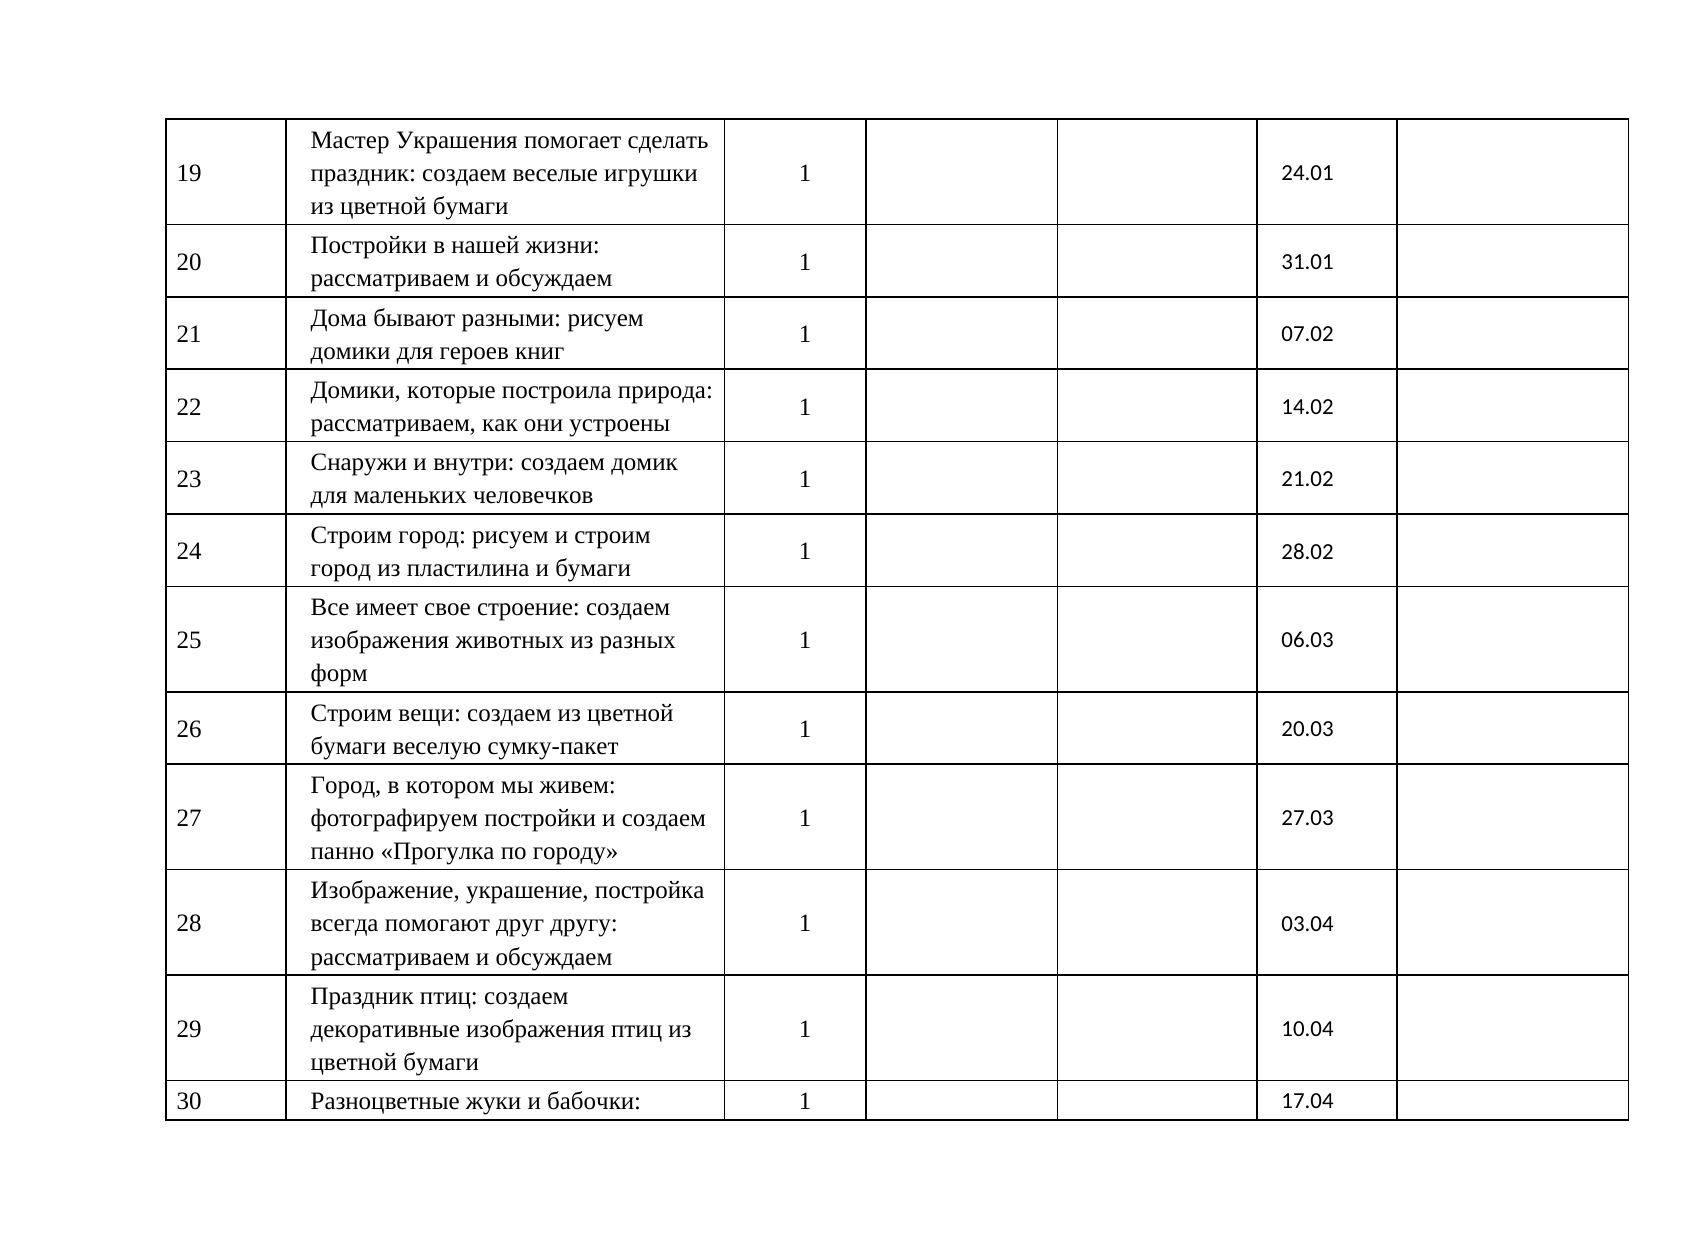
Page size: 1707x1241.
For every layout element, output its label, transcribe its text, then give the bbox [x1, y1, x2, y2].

table_cell 1 [725, 765, 865, 869]
table_cell [867, 1081, 1057, 1119]
table_cell [1398, 225, 1628, 296]
table_cell 1 [725, 120, 865, 223]
table_cell 1 [725, 515, 865, 586]
table_cell 21 [167, 298, 285, 368]
table_cell [867, 370, 1057, 441]
table_cell 21.02 [1258, 442, 1396, 513]
table_cell [1058, 765, 1256, 869]
table_cell [1058, 1081, 1256, 1119]
table_cell [1058, 120, 1256, 223]
table_cell [1058, 515, 1256, 586]
table_cell 1 [725, 298, 865, 368]
table_cell [1398, 693, 1628, 763]
table_cell 29 [167, 976, 285, 1079]
table_cell [867, 442, 1057, 513]
table_cell 1 [725, 587, 865, 691]
table_cell Строим город: рисуем и строим город из пластилина и бумаги [287, 515, 724, 586]
table_cell [1058, 976, 1256, 1079]
table_cell Праздник птиц: создаем декоративные изображения птиц из цветной бумаги [287, 976, 724, 1079]
table_cell 17.04 [1258, 1081, 1396, 1119]
table_cell 24.01 [1258, 120, 1396, 223]
table_cell [1058, 442, 1256, 513]
table_cell [867, 693, 1057, 763]
table_cell 27.03 [1258, 765, 1396, 869]
table_cell [1398, 298, 1628, 368]
table_cell [1398, 370, 1628, 441]
table_cell 1 [725, 370, 865, 441]
table_cell 1 [725, 225, 865, 296]
table_cell [1058, 870, 1256, 974]
table_cell [1398, 765, 1628, 869]
table_cell 19 [167, 120, 285, 223]
table_cell [1398, 442, 1628, 513]
table_cell [867, 976, 1057, 1079]
table_cell 1 [725, 693, 865, 763]
table_cell 28.02 [1258, 515, 1396, 586]
table_cell [1058, 693, 1256, 763]
table_cell Дома бывают разными: рисуем домики для героев книг [287, 298, 724, 368]
table_cell [1398, 1081, 1628, 1119]
table_cell [1058, 587, 1256, 691]
table_cell 1 [725, 870, 865, 974]
table_cell [1398, 120, 1628, 223]
table_cell 24 [167, 515, 285, 586]
table_cell 03.04 [1258, 870, 1396, 974]
table_cell 26 [167, 693, 285, 763]
table_cell 20 [167, 225, 285, 296]
table_cell 14.02 [1258, 370, 1396, 441]
table_cell [1398, 515, 1628, 586]
table_cell 22 [167, 370, 285, 441]
table_cell 25 [167, 587, 285, 691]
table_cell [1058, 370, 1256, 441]
table_cell [867, 225, 1057, 296]
table_cell Все имеет свое строение: создаем изображения животных из разных форм [287, 587, 724, 691]
table_cell 31.01 [1258, 225, 1396, 296]
table_cell Строим вещи: создаем из цветной бумаги веселую сумку-пакет [287, 693, 724, 763]
table_cell 1 [725, 442, 865, 513]
table_cell [1058, 298, 1256, 368]
table_cell 28 [167, 870, 285, 974]
table_cell Изображение, украшение, постройка всегда помогают друг другу: рассматриваем и обсуждаем [287, 870, 724, 974]
table_cell [867, 298, 1057, 368]
table_cell [1398, 870, 1628, 974]
table_cell [1398, 587, 1628, 691]
table_cell 1 [725, 976, 865, 1079]
table_cell Домики, которые построила природа: рассматриваем, как они устроены [287, 370, 724, 441]
table_cell 06.03 [1258, 587, 1396, 691]
table_cell Снаружи и внутри: создаем домик для маленьких человечков [287, 442, 724, 513]
table_cell [867, 120, 1057, 223]
table_cell 27 [167, 765, 285, 869]
table_cell [867, 765, 1057, 869]
table_cell [1058, 225, 1256, 296]
table_cell 20.03 [1258, 693, 1396, 763]
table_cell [287, 1081, 724, 1119]
table_cell 10.04 [1258, 976, 1396, 1079]
table_cell 07.02 [1258, 298, 1396, 368]
table_cell 23 [167, 442, 285, 513]
table_cell [1398, 976, 1628, 1079]
table_cell [867, 515, 1057, 586]
table_cell [867, 870, 1057, 974]
table_cell Город, в котором мы живем: фотографируем постройки и создаем панно «Прогулка по городу» [287, 765, 724, 869]
table_cell 1 [725, 1081, 865, 1119]
table_cell Мастер Украшения помогает сделать праздник: создаем веселые игрушки из цветной бумаги [287, 120, 724, 223]
table_cell Постройки в нашей жизни: рассматриваем и обсуждаем [287, 225, 724, 296]
table_cell 30 [167, 1081, 285, 1119]
table_cell [867, 587, 1057, 691]
